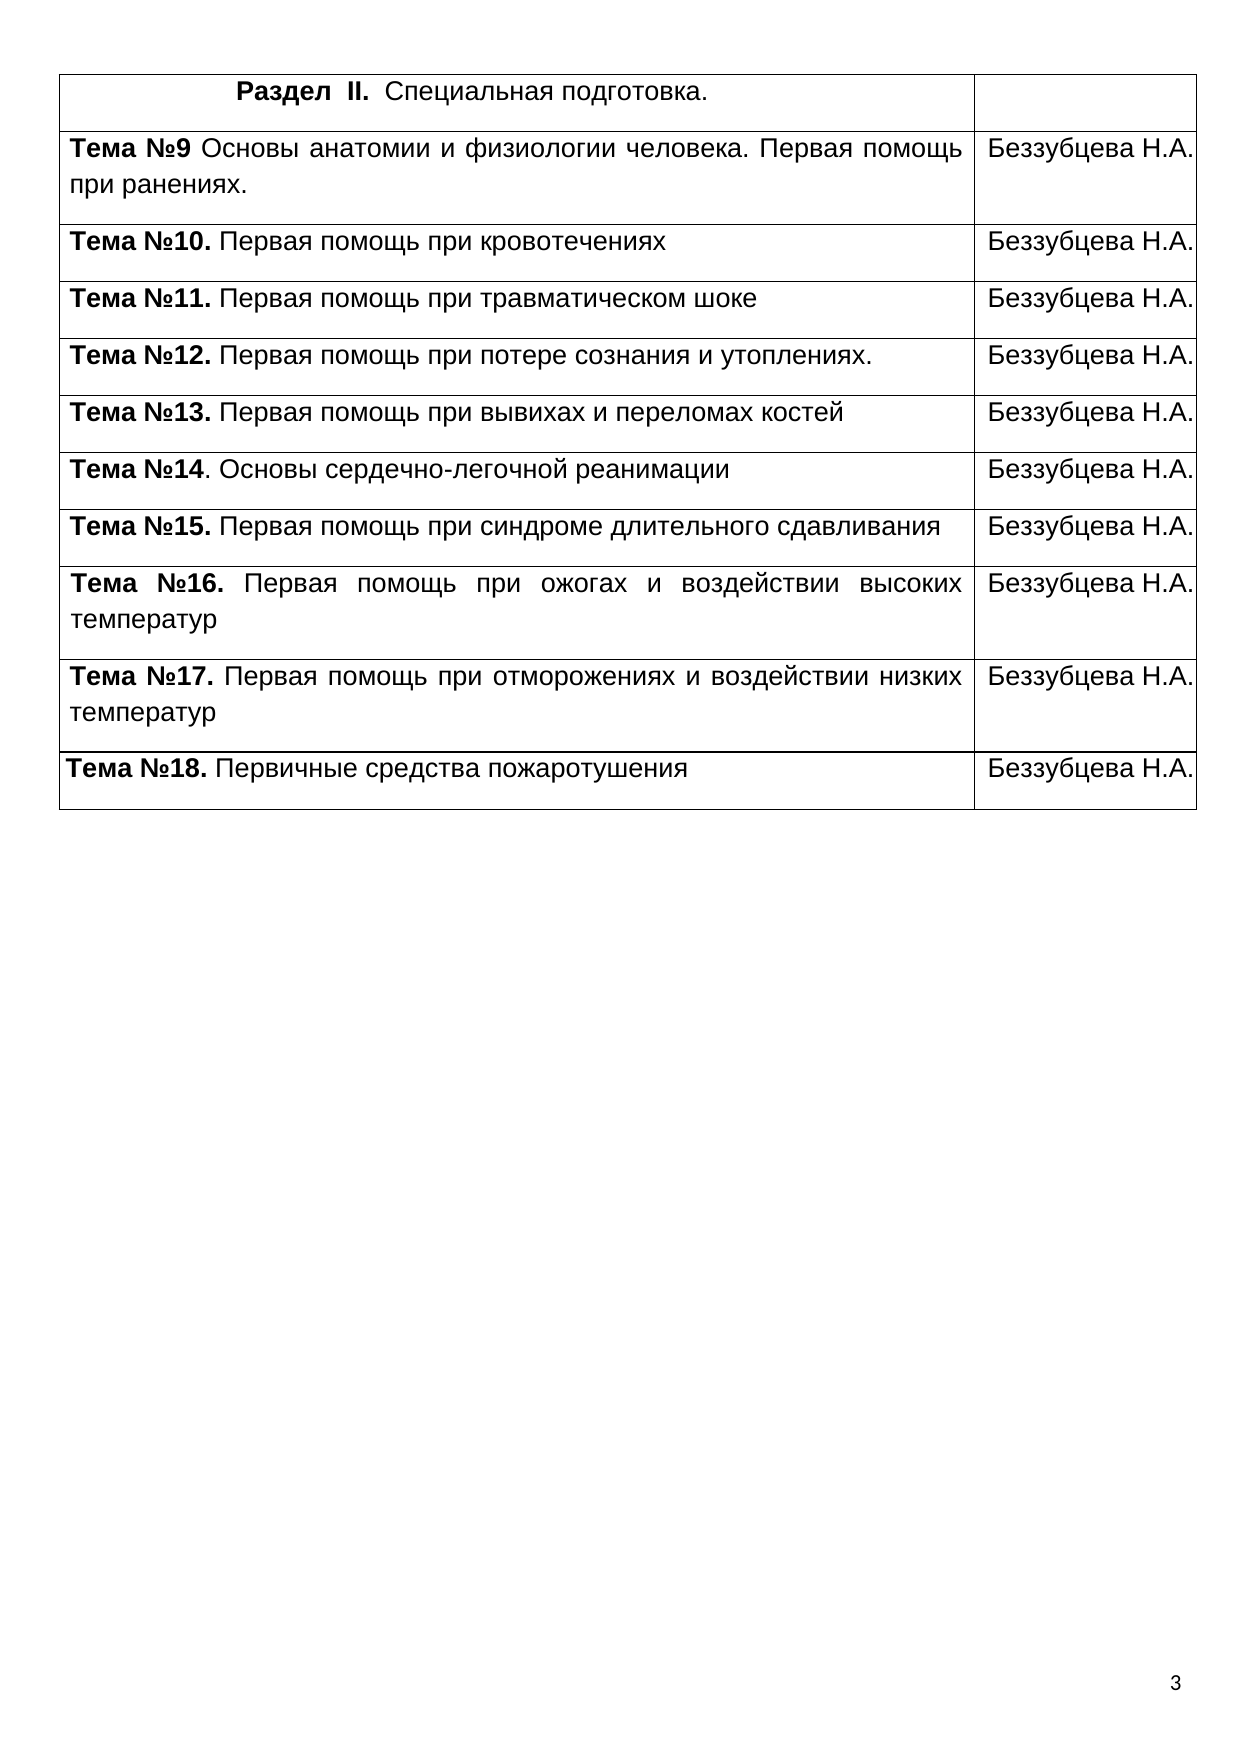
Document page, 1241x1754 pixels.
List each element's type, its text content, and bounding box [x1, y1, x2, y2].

table_cell Беззубцева Н.А. [975, 396, 1196, 452]
table_cell [975, 75, 1196, 131]
table_cell Тема №17. Первая помощь при отморожениях и воздействии низких температур [60, 660, 974, 751]
table_cell Тема №11. Первая помощь при травматическом шоке [60, 282, 974, 338]
table_cell Тема №12. Первая помощь при потере сознания и утоплениях. [60, 339, 974, 395]
table_cell Беззубцева Н.А. [975, 510, 1196, 566]
table_cell Тема №10. Первая помощь при кровотечениях [60, 225, 974, 281]
table_cell Раздел II. Специальная подготовка. [60, 75, 974, 131]
table_cell Тема №16. Первая помощь при ожогах и воздействии высоких температур [60, 567, 974, 658]
table_cell Беззубцева Н.А. [975, 660, 1196, 751]
table_cell Беззубцева Н.А. [975, 132, 1196, 224]
table_cell Беззубцева Н.А. [975, 339, 1196, 395]
table_cell Тема №14. Основы сердечно-легочной реанимации [60, 453, 974, 509]
table_cell Тема №9 Основы анатомии и физиологии человека. Первая помощь при ранениях. [60, 132, 974, 224]
table_cell Беззубцева Н.А. [975, 567, 1196, 658]
table_cell Тема №18. Первичные средства пожаротушения [60, 753, 974, 808]
table_cell Беззубцева Н.А. [975, 753, 1196, 808]
table_cell Беззубцева Н.А. [975, 282, 1196, 338]
table_cell Беззубцева Н.А. [975, 225, 1196, 281]
table_cell Тема №15. Первая помощь при синдроме длительного сдавливания [60, 510, 974, 566]
table_cell Беззубцева Н.А. [975, 453, 1196, 509]
table_cell Тема №13. Первая помощь при вывихах и переломах костей [60, 396, 974, 452]
